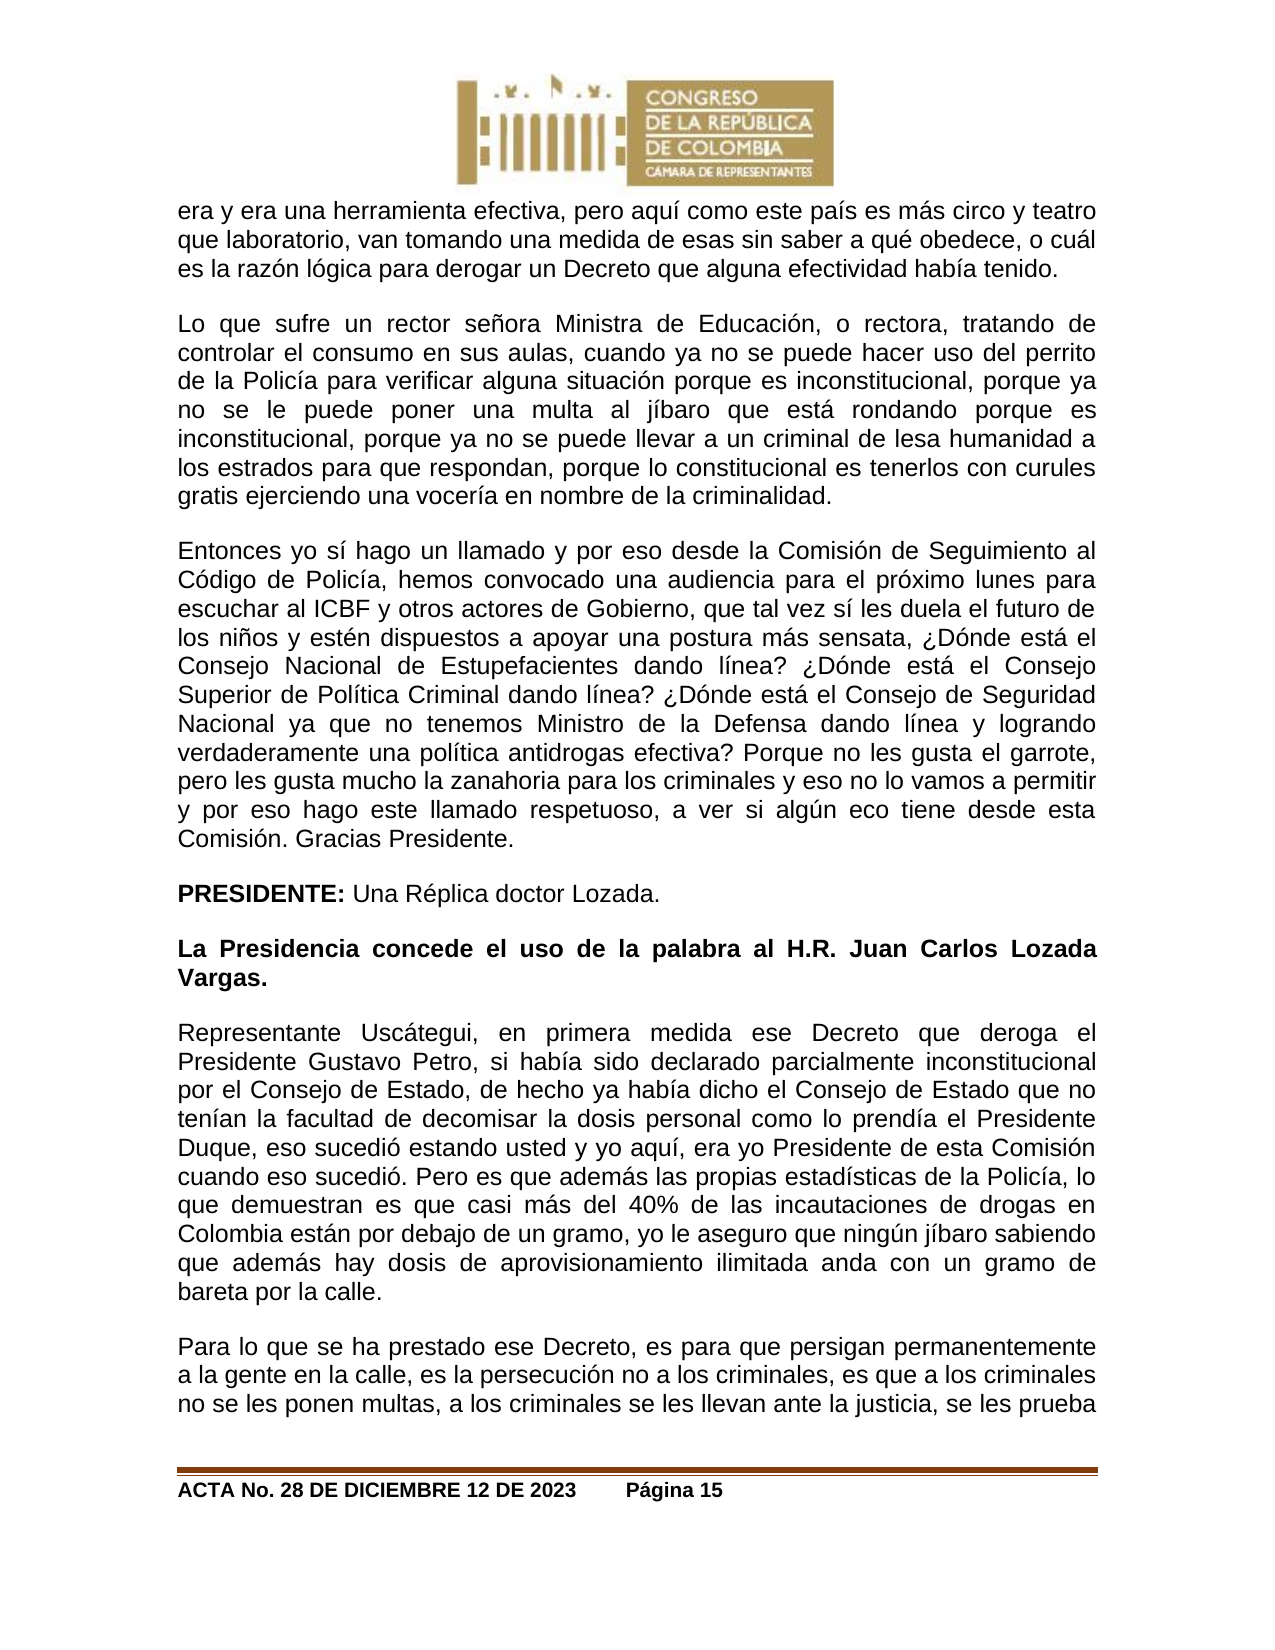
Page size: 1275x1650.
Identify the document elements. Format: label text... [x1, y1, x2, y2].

text La Presidencia concede el uso de la palabra al H.R. Juan Carlos Lozada Vargas. [177, 934, 1098, 992]
text Representante Uscátegui, en primera medida ese Decreto que deroga el Presidente Gustavo Petro, si había sido declarado parcialmente inconstitucional por el Consejo de Estado, de hecho ya había dicho el Consejo de Estado que no tenían la facultad de decomisar la dosis personal como lo prendía el Presidente Duque, eso sucedió estando usted y yo aquí, era yo Presidente de esta Comisión cuando eso sucedió. Pero es que además las propias estadísticas de la Policía, lo que demuestran es que casi más del 40% de las incautaciones de drogas en Colombia están por debajo de un gramo, yo le aseguro que ningún jíbaro sabiendo que además hay dosis de aprovisionamiento ilimitada anda con un gramo de bareta por la calle. [177, 1018, 1098, 1305]
text PRESIDENTE: Una Réplica doctor Lozada. [177, 879, 1098, 908]
text Lo que sufre un rector señora Ministra de Educación, o rectora, tratando de controlar el consumo en sus aulas, cuando ya no se puede hacer uso del perrito de la Policía para verificar alguna situación porque es inconstitucional, porque ya no se le puede poner una multa al jíbaro que está rondando porque es inconstitucional, porque ya no se puede llevar a un criminal de lesa humanidad a los estrados para que respondan, porque lo constitucional es tenerlos con curules gratis ejerciendo una vocería en nombre de la criminalidad. [177, 309, 1098, 510]
text Entonces yo sí hago un llamado y por eso desde la Comisión de Seguimiento al Código de Policía, hemos convocado una audiencia para el próximo lunes para escuchar al ICBF y otros actores de Gobierno, que tal vez sí les duela el futuro de los niños y estén dispuestos a apoyar una postura más sensata, ¿Dónde está el Consejo Nacional de Estupefacientes dando línea? ¿Dónde está el Consejo Superior de Política Criminal dando línea? ¿Dónde está el Consejo de Seguridad Nacional ya que no tenemos Ministro de la Defensa dando línea y logrando verdaderamente una política antidrogas efectiva? Porque no les gusta el garrote, pero les gusta mucho la zanahoria para los criminales y eso no lo vamos a permitir y por eso hago este llamado respetuoso, a ver si algún eco tiene desde esta Comisión. Gracias Presidente. [177, 536, 1098, 853]
picture [430, 73, 845, 197]
